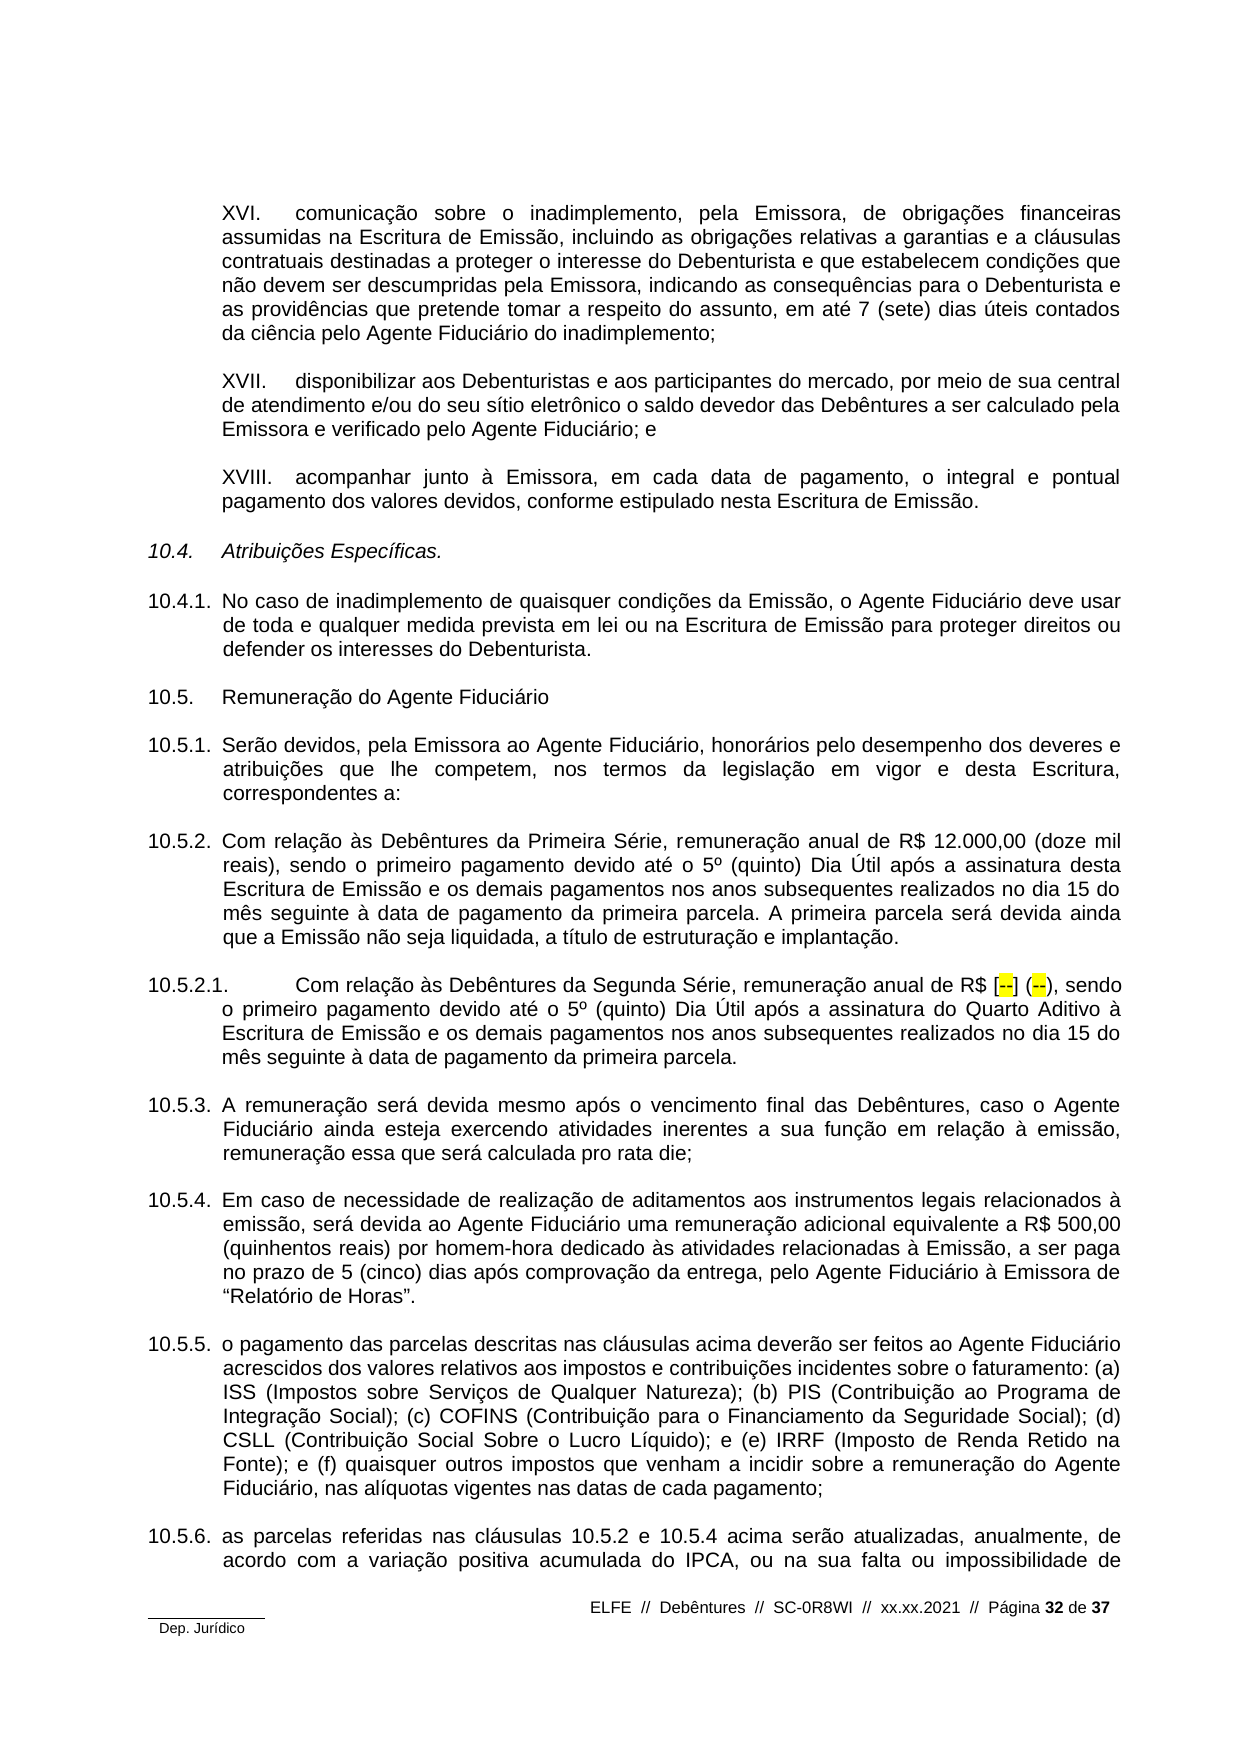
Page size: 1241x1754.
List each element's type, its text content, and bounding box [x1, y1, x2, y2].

list acompanhar junto à Emissora, em cada data de pagamento, o integral e pontual pagamento dos valores devidos, conforme estipulado nesta Escritura de Emissão. [222, 465, 1122, 513]
list disponibilizar aos Debenturistas e aos participantes do mercado, por meio de sua central de atendimento e/ou do seu sítio eletrônico o saldo devedor das Debêntures a ser calculado pela Emissora e verificado pelo Agente Fiduciário; e [222, 369, 1122, 441]
list A remuneração será devida mesmo após o vencimento final das Debêntures, caso o Agente Fiduciário ainda esteja exercendo atividades inerentes a sua função em relação à emissão, remuneração essa que será calculada pro rata die; [148, 1092, 1122, 1164]
list Atribuições Específicas. [148, 539, 1122, 563]
list Com relação às Debêntures da Primeira Série, remuneração anual de R$ 12.000,00 (doze mil reais), sendo o primeiro pagamento devido até o 5º (quinto) Dia Útil após a assinatura desta Escritura de Emissão e os demais pagamentos nos anos subsequentes realizados no dia 15 do mês seguinte à data de pagamento da primeira parcela. A primeira parcela será devida ainda que a Emissão não seja liquidada, a título de estruturação e implantação. [148, 829, 1122, 949]
list Com relação às Debêntures da Segunda Série, remuneração anual de R$ [--] (--), sendo o primeiro pagamento devido até o 5º (quinto) Dia Útil após a assinatura do Quarto Aditivo à Escritura de Emissão e os demais pagamentos nos anos subsequentes realizados no dia 15 do mês seguinte à data de pagamento da primeira parcela. [148, 973, 1122, 1068]
list Serão devidos, pela Emissora ao Agente Fiduciário, honorários pelo desempenho dos deveres e atribuições que lhe competem, nos termos da legislação em vigor e desta Escritura, correspondentes a: [148, 733, 1122, 805]
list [148, 1524, 1122, 1572]
list Remuneração do Agente Fiduciário [148, 685, 1122, 709]
list o pagamento das parcelas descritas nas cláusulas acima deverão ser feitos ao Agente Fiduciário acrescidos dos valores relativos aos impostos e contribuições incidentes sobre o faturamento: (a) ISS (Impostos sobre Serviços de Qualquer Natureza); (b) PIS (Contribuição ao Programa de Integração Social); (c) COFINS (Contribuição para o Financiamento da Seguridade Social); (d) CSLL (Contribuição Social Sobre o Lucro Líquido); e (e) IRRF (Imposto de Renda Retido na Fonte); e (f) quaisquer outros impostos que venham a incidir sobre a remuneração do Agente Fiduciário, nas alíquotas vigentes nas datas de cada pagamento; [148, 1332, 1122, 1500]
list comunicação sobre o inadimplemento, pela Emissora, de obrigações financeiras assumidas na Escritura de Emissão, incluindo as obrigações relativas a garantias e a cláusulas contratuais destinadas a proteger o interesse do Debenturista e que estabelecem condições que não devem ser descumpridas pela Emissora, indicando as consequências para o Debenturista e as providências que pretende tomar a respeito do assunto, em até 7 (sete) dias úteis contados da ciência pelo Agente Fiduciário do inadimplemento; [222, 201, 1122, 345]
list Em caso de necessidade de realização de aditamentos aos instrumentos legais relacionados à emissão, será devida ao Agente Fiduciário uma remuneração adicional equivalente a R$ 500,00 (quinhentos reais) por homem-hora dedicado às atividades relacionadas à Emissão, a ser paga no prazo de 5 (cinco) dias após comprovação da entrega, pelo Agente Fiduciário à Emissora de “Relatório de Horas”. [148, 1188, 1122, 1308]
list No caso de inadimplemento de quaisquer condições da Emissão, o Agente Fiduciário deve usar de toda e qualquer medida prevista em lei ou na Escritura de Emissão para proteger direitos ou defender os interesses do Debenturista. [148, 589, 1122, 661]
